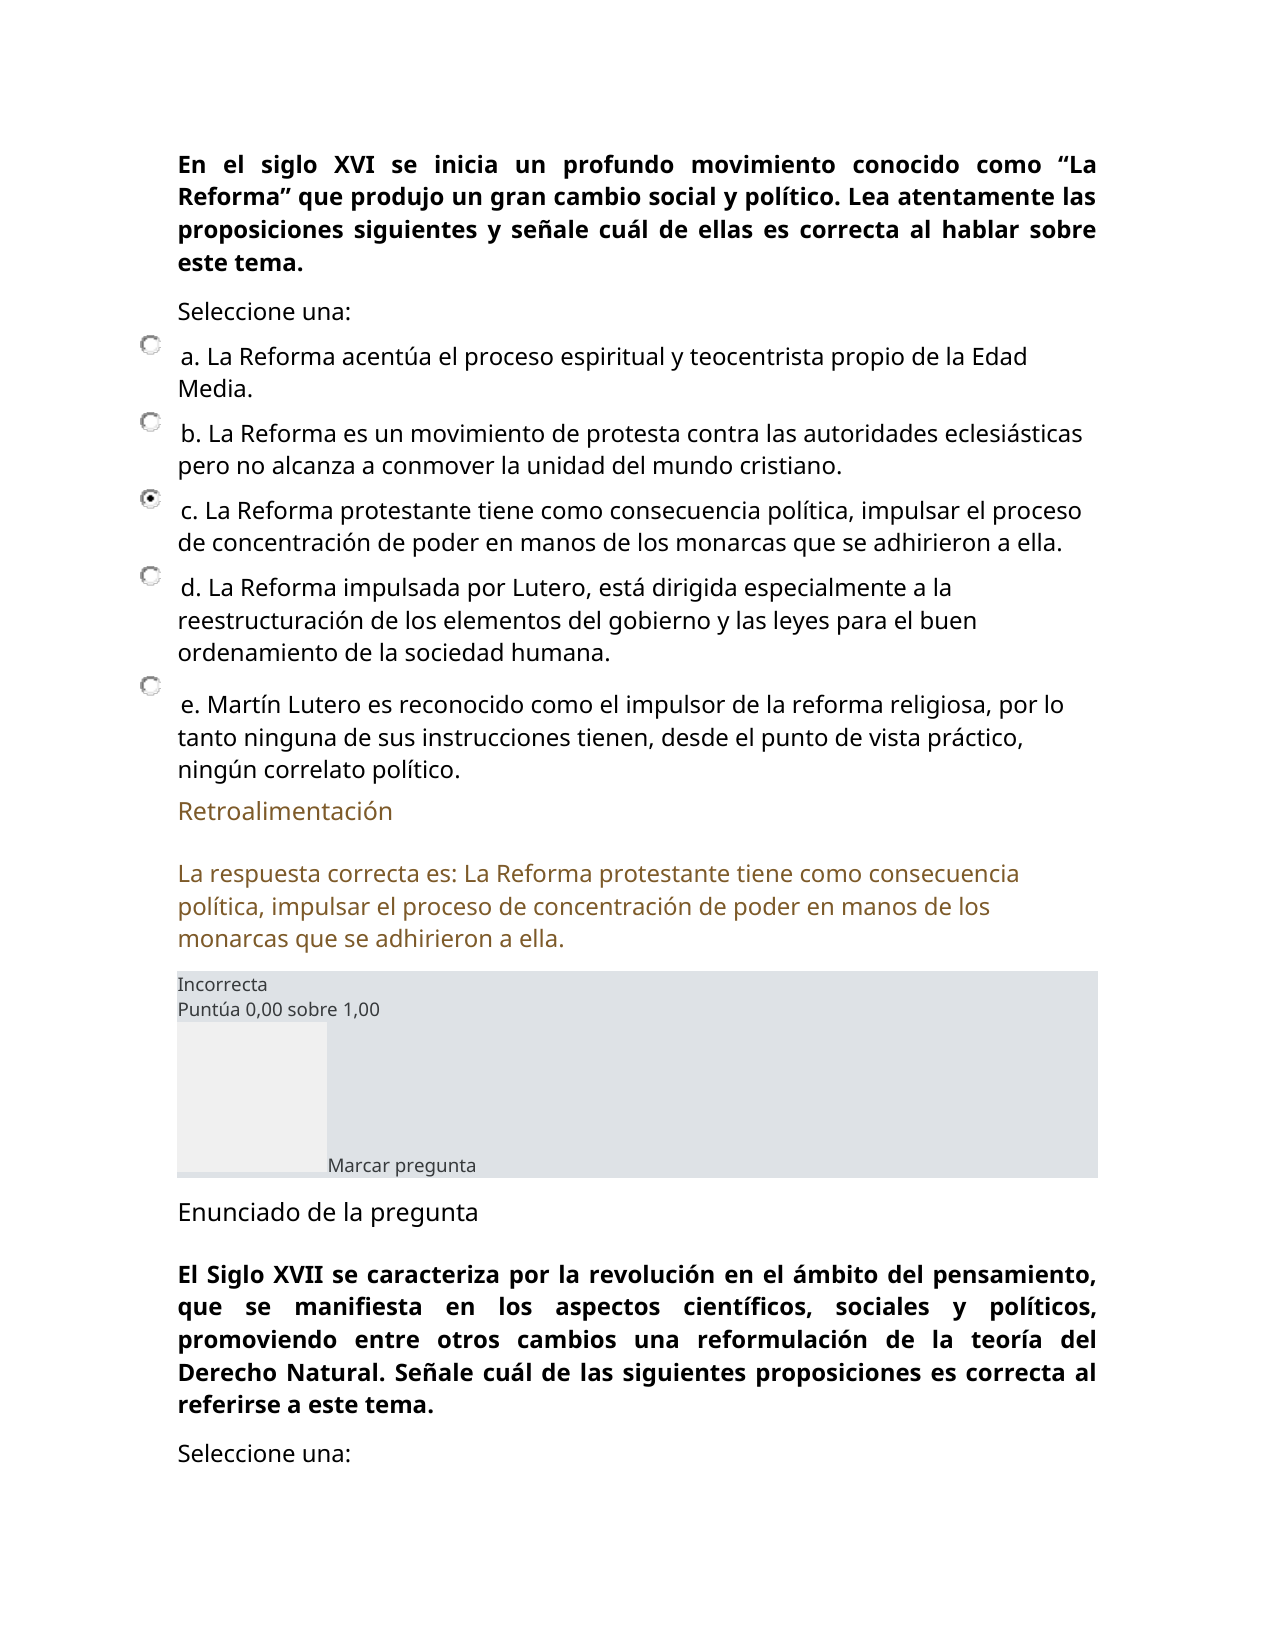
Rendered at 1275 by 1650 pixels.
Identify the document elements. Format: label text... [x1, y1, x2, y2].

text Puntúa 0,00 sobre 1,00 [177, 997, 1098, 1022]
text a. La Reforma acentúa el proceso espiritual y teocentrista propio de la Edad Media. [138, 327, 1098, 404]
text Seleccione una: [177, 295, 1098, 327]
text En el siglo XVI se inicia un profundo movimiento conocido como “La Reforma” que produjo un gran cambio social y político. Lea atentamente las proposiciones siguientes y señale cuál de ellas es correcta al hablar sobre este tema. [177, 148, 1098, 278]
text Retroalimentación [177, 793, 1098, 827]
text Seleccione una: [177, 1437, 1098, 1470]
text c. La Reforma protestante tiene como consecuencia política, impulsar el proceso de concentración de poder en manos de los monarcas que se adhirieron a ella. [138, 482, 1098, 559]
text Incorrecta [177, 971, 1098, 997]
text Marcar pregunta [177, 1022, 1098, 1178]
text La respuesta correcta es: La Reforma protestante tiene como consecuencia política, impulsar el proceso de concentración de poder en manos de los monarcas que se adhirieron a ella. [177, 857, 1098, 954]
text e. Martín Lutero es reconocido como el impulsor de la reforma religiosa, por lo tanto ninguna de sus instrucciones tienen, desde el punto de vista práctico, ningún correlato político. [138, 669, 1098, 786]
text b. La Reforma es un movimiento de protesta contra las autoridades eclesiásticas pero no alcanza a conmover la unidad del mundo cristiano. [138, 404, 1098, 482]
text d. La Reforma impulsada por Lutero, está dirigida especialmente a la reestructuración de los elementos del gobierno y las leyes para el buen ordenamiento de la sociedad humana. [138, 559, 1098, 669]
text Enunciado de la pregunta [177, 1194, 1098, 1228]
text El Siglo XVII se caracteriza por la revolución en el ámbito del pensamiento, que se manifiesta en los aspectos científicos, sociales y políticos, promoviendo entre otros cambios una reformulación de la teoría del Derecho Natural. Señale cuál de las siguientes proposiciones es correcta al referirse a este tema. [177, 1258, 1098, 1421]
